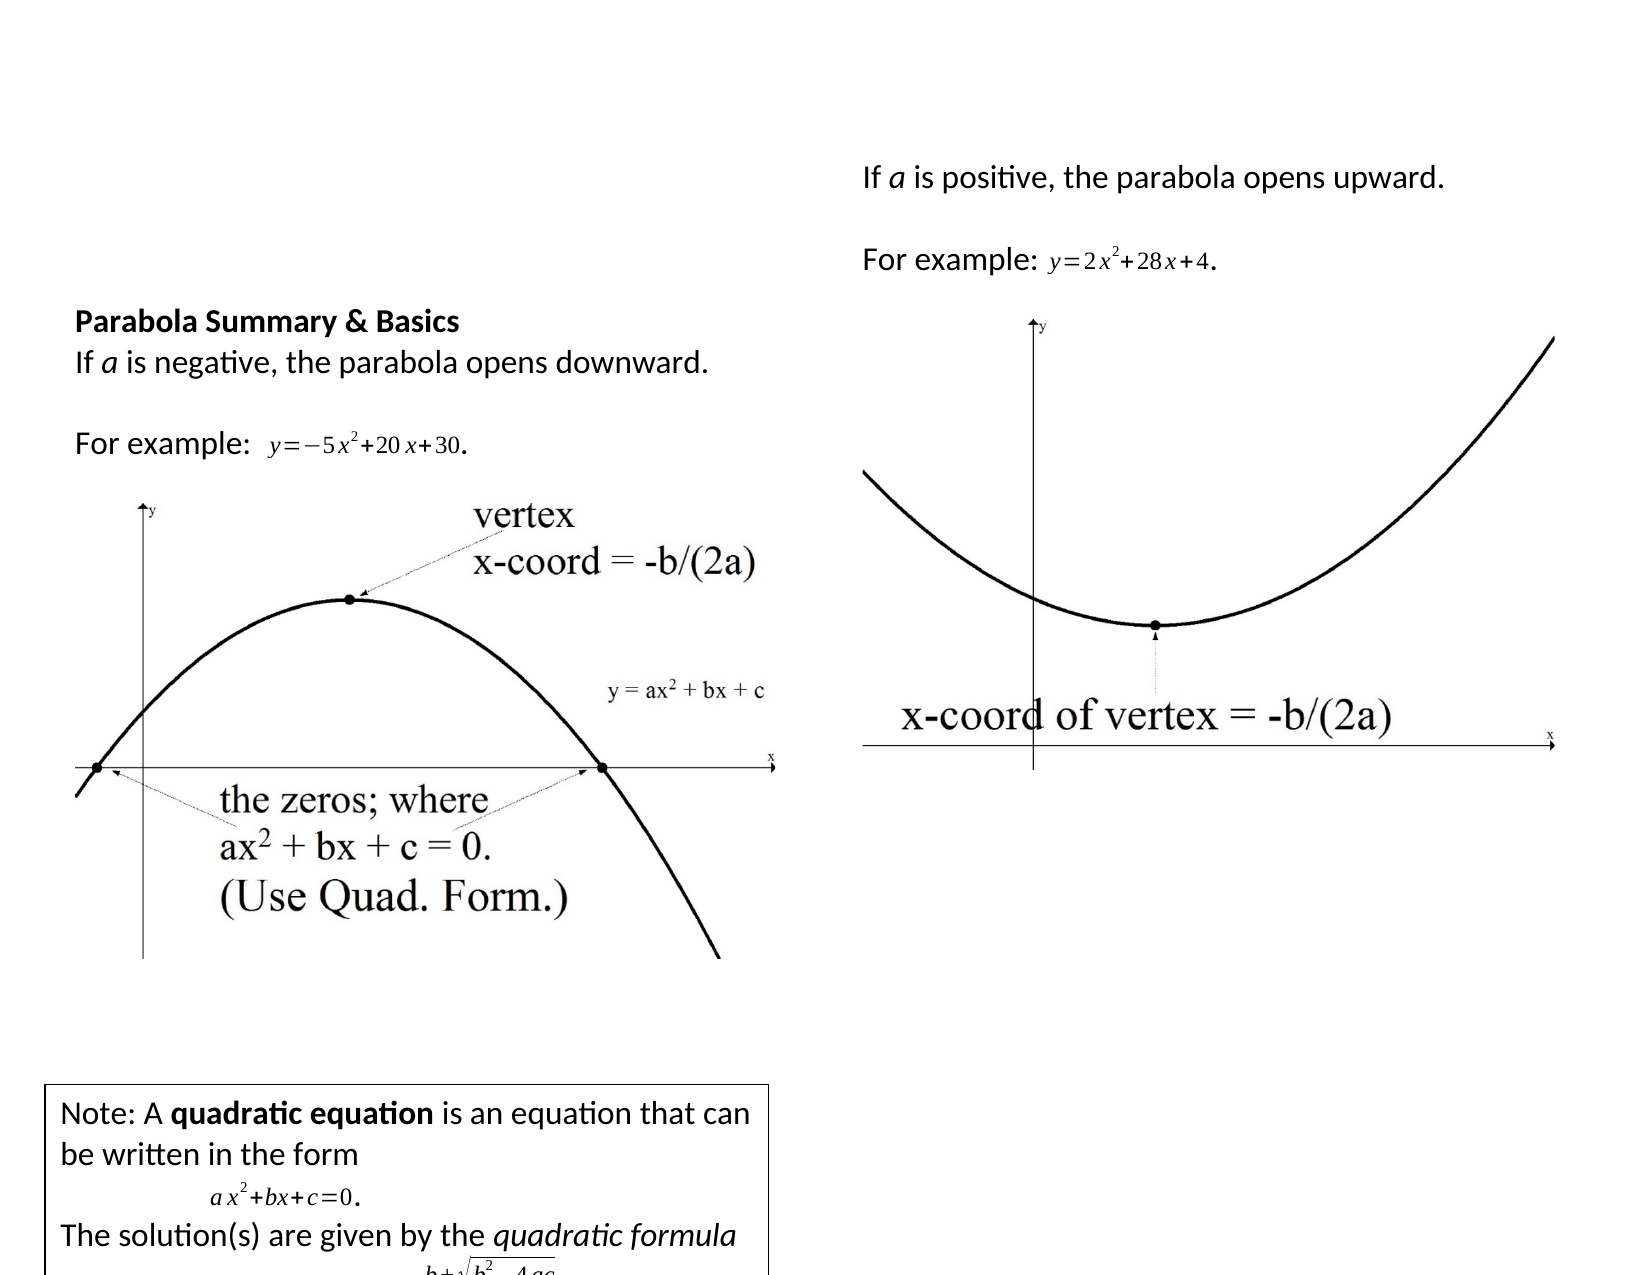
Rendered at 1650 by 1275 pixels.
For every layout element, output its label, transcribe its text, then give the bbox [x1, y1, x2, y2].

text For example: . [75, 422, 787, 463]
text Parabola Summary & Basics [75, 300, 787, 341]
text If a is negative, the parabola opens downward. [75, 341, 787, 381]
picture [75, 503, 775, 959]
text If a is positive, the parabola opens upward. [862, 156, 1575, 197]
picture [862, 319, 1555, 770]
text For example: . [862, 238, 1575, 279]
